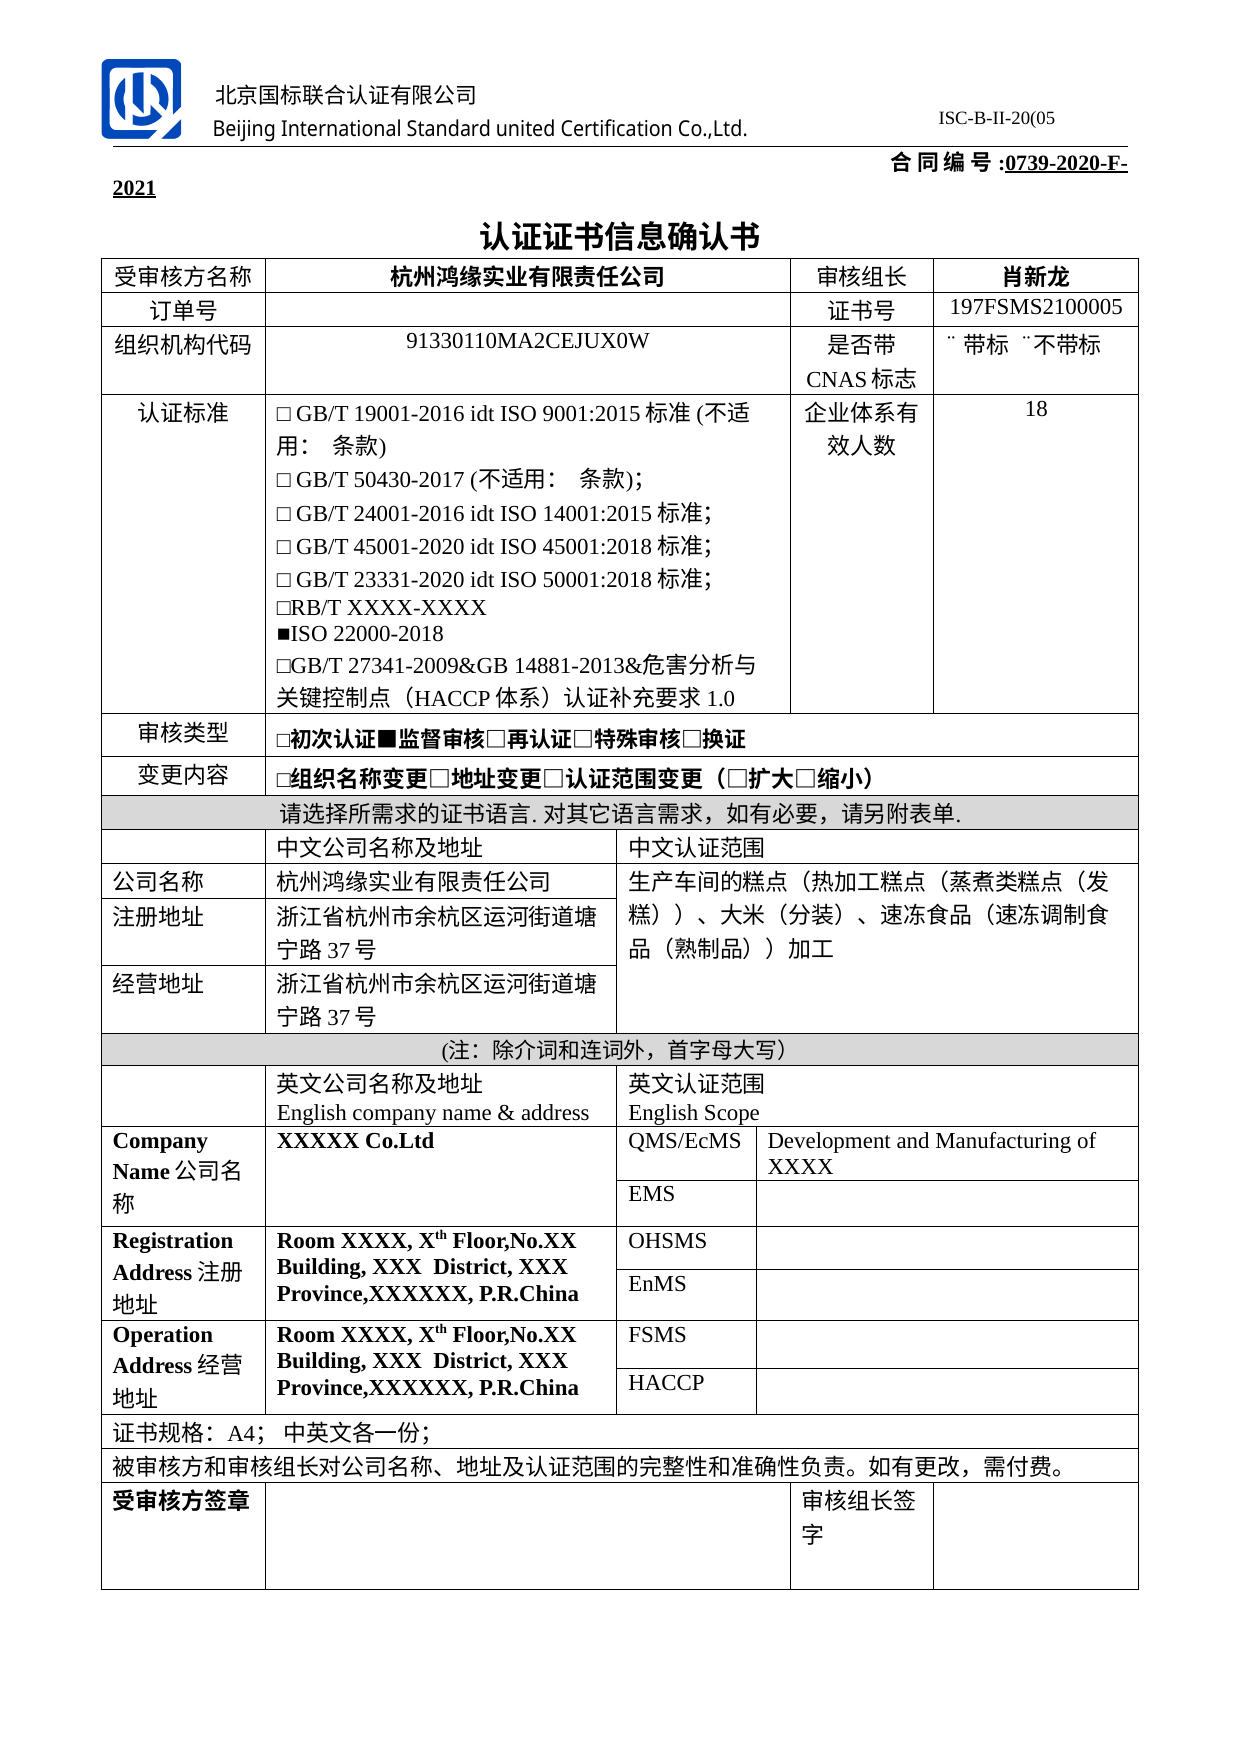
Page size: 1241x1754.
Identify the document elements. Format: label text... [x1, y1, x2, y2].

table_header 肖新龙 [934, 259, 1138, 292]
table_cell 91330110MA2CEJUX0W [266, 327, 790, 394]
table_cell Registration Address注册地址 [102, 1227, 265, 1320]
table_cell OHSMS [617, 1227, 756, 1269]
table_cell 经营地址 [102, 966, 265, 1032]
table_cell XXXXX Co.Ltd [266, 1127, 616, 1226]
table_cell [102, 1066, 265, 1126]
table_cell Development and Manufacturing of XXXX [757, 1127, 1138, 1179]
text 认证证书信息确认书 [112, 212, 1128, 258]
table_cell 订单号 [102, 293, 265, 326]
table_cell 18 [934, 395, 1138, 713]
table_header 受审核方名称 [102, 259, 265, 292]
table_header 审核组长 [791, 259, 933, 292]
table_cell 是否带CNAS标志 [791, 327, 933, 394]
table_header 杭州鸿缘实业有限责任公司 [266, 259, 790, 292]
table_cell 认证标准 [102, 395, 265, 713]
table_cell [757, 1369, 1138, 1414]
table_cell 浙江省杭州市余杭区运河街道塘宁路37号 [266, 899, 616, 965]
table_cell 企业体系有效人数 [791, 395, 933, 713]
table_cell FSMS [617, 1321, 756, 1368]
table_cell (注：除介词和连词外，首字母大写） [102, 1034, 1138, 1065]
table_cell 请选择所需求的证书语言. 对其它语言需求，如有必要，请另附表单. [102, 796, 1138, 829]
table_cell [934, 1483, 1138, 1589]
table_cell □组织名称变更□地址变更□认证范围变更（□扩大□缩小） [266, 757, 1138, 794]
table_cell HACCP [617, 1369, 756, 1414]
table_cell 证书规格：A4； 中英文各一份； [102, 1415, 1138, 1448]
table_cell 注册地址 [102, 899, 265, 965]
table_cell [757, 1321, 1138, 1368]
table_cell [102, 830, 265, 863]
table_cell 杭州鸿缘实业有限责任公司 [266, 864, 616, 897]
picture [101, 59, 182, 139]
table_cell 组织机构代码 [102, 327, 265, 394]
table_cell EnMS [617, 1270, 756, 1320]
table_cell 被审核方和审核组长对公司名称、地址及认证范围的完整性和准确性负责。如有更改，需付费。 [102, 1449, 1138, 1482]
table_cell 英文公司名称及地址 English company name & address [266, 1066, 616, 1126]
text 合同编号:0739-2020-F-2021 [112, 150, 1128, 200]
table_cell 公司名称 [102, 864, 265, 897]
table_cell 浙江省杭州市余杭区运河街道塘宁路37号 [266, 966, 616, 1032]
table_cell 变更内容 [102, 757, 265, 794]
table_cell Room XXXX, Xth Floor,No.XX Building, XXX District, XXX Province,XXXXXX, P.R.China [266, 1227, 616, 1320]
table_cell QMS/EcMS [617, 1127, 756, 1179]
table_cell Operation Address经营地址 [102, 1321, 265, 1414]
table_cell ¨ 带标 ¨不带标 [934, 327, 1138, 394]
table_cell [757, 1227, 1138, 1269]
table_cell □ GB/T 19001-2016 idt ISO 9001:2015标准 (不适用： 条款) □ GB/T 50430-2017 (不适用： 条款)； □ GB/T 24001-2016 idt ISO 14001:2015标准； □ GB/T 45001-2020 idt ISO 45001:2018标准； □ GB/T 23331-2020 idt ISO 50001:2018标准； □RB/T XXXX-XXXX ■ISO 22000-2018 □GB/T 27341-2009&GB 14881-2013&危害分析与关键控制点（HACCP体系）认证补充要求 1.0 [266, 395, 790, 713]
table_cell EMS [617, 1181, 756, 1226]
table_cell 审核类型 [102, 714, 265, 756]
table_cell [757, 1181, 1138, 1226]
table_cell [266, 1483, 790, 1589]
table_cell Room XXXX, Xth Floor,No.XX Building, XXX District, XXX Province,XXXXXX, P.R.China [266, 1321, 616, 1414]
table_cell 英文认证范围 English Scope [617, 1066, 1138, 1126]
table_cell 197FSMS2100005 [934, 293, 1138, 326]
table_cell 生产车间的糕点（热加工糕点（蒸煮类糕点（发糕））、大米（分装）、速冻食品（速冻调制食品（熟制品））加工 [617, 864, 1138, 1032]
table_cell Company Name公司名称 [102, 1127, 265, 1226]
table_cell 中文认证范围 [617, 830, 1138, 863]
table_cell 证书号 [791, 293, 933, 326]
table_cell 受审核方签章 [102, 1483, 265, 1589]
table_cell □初次认证■监督审核□再认证□特殊审核□换证 [266, 714, 1138, 756]
table_cell [266, 293, 790, 326]
table_cell 中文公司名称及地址 [266, 830, 616, 863]
table_cell 审核组长签字 [791, 1483, 933, 1589]
table_cell [757, 1270, 1138, 1320]
